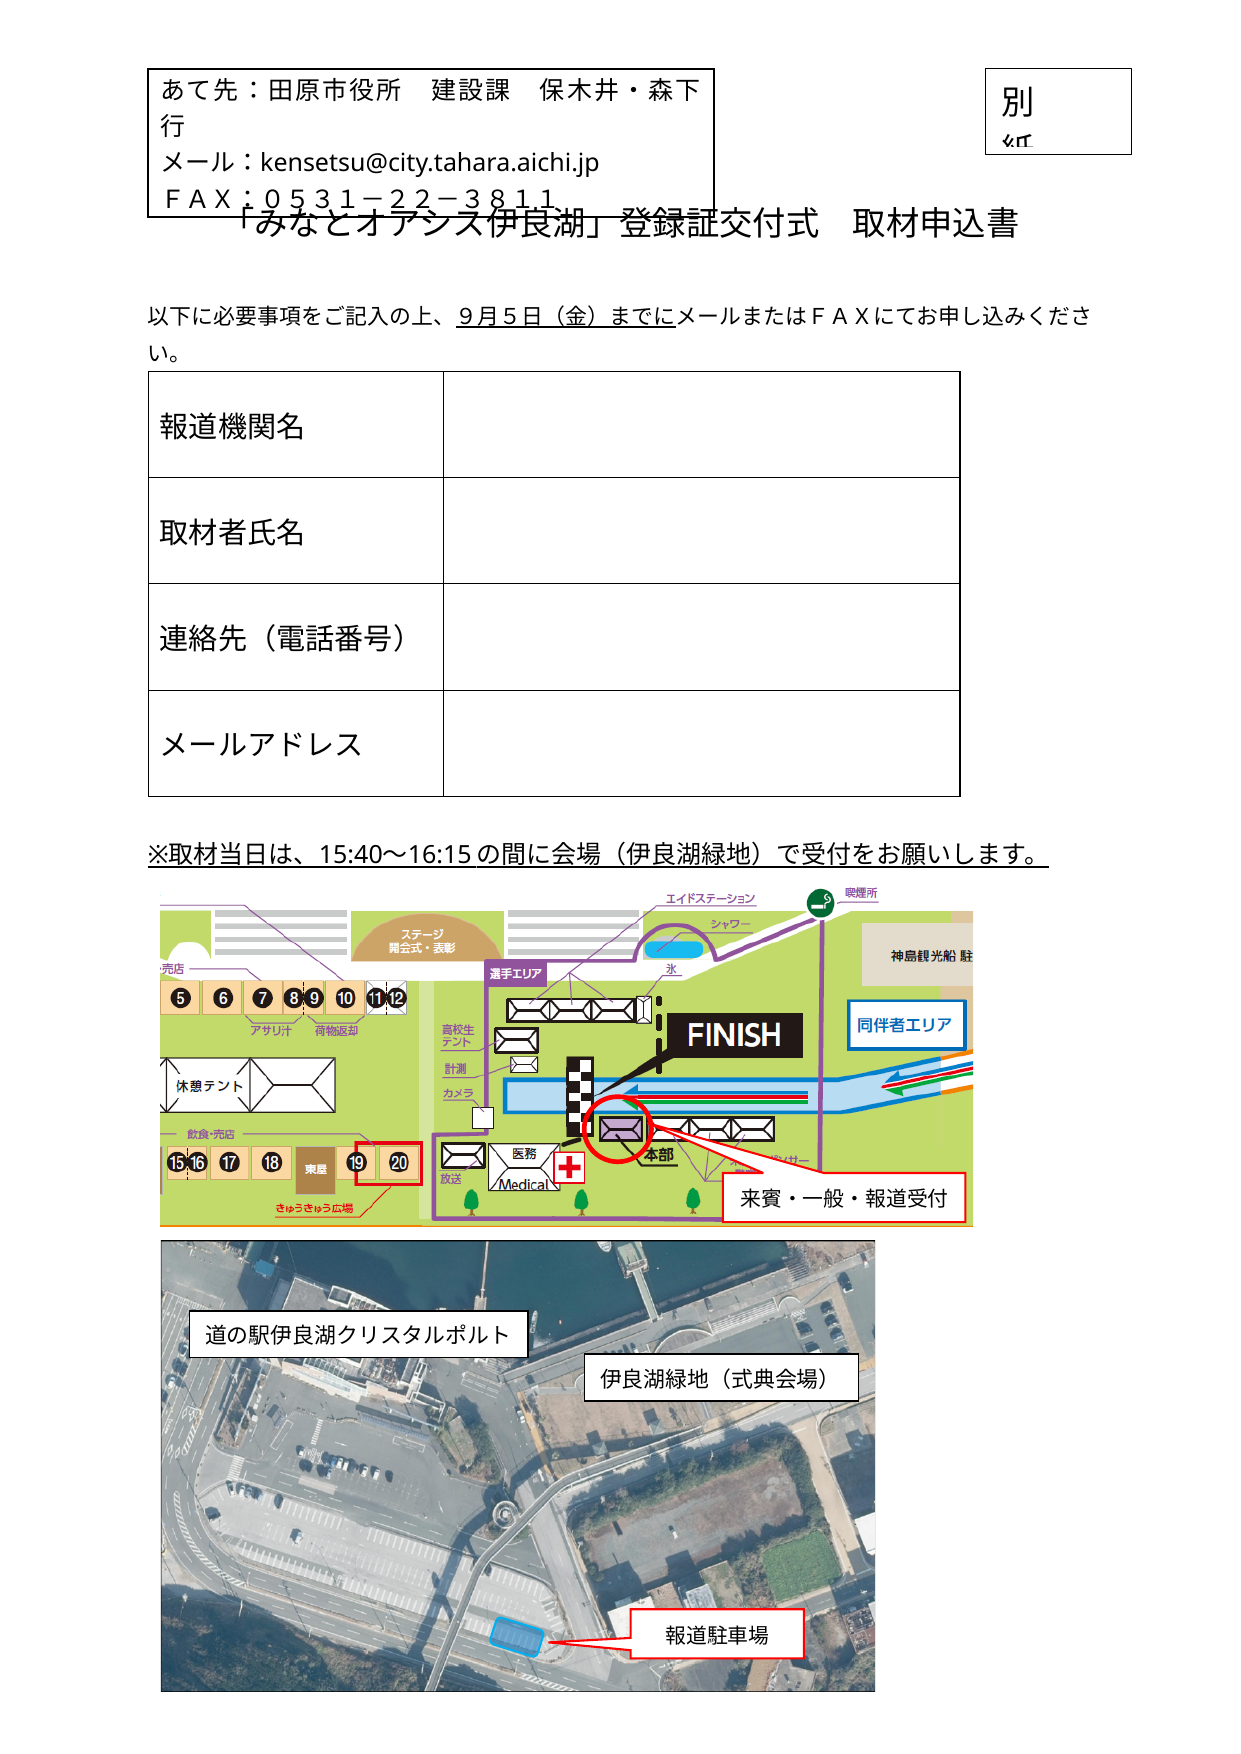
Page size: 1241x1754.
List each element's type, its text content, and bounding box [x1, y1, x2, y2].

table_header [444, 372, 959, 477]
table_header 報道機関名 [149, 372, 443, 477]
picture [160, 887, 974, 1227]
text 以下に必要事項をご記入の上、９月５日（金）までにメールまたはＦＡＸにてお申し込みください。 [148, 296, 1092, 371]
text 「みなとオアシス伊良湖」登録証交付式 取材申込書 [148, 183, 1092, 258]
table_cell [444, 691, 959, 796]
picture [160, 1240, 876, 1692]
table_cell [444, 478, 959, 583]
table_cell 取材者氏名 [149, 478, 443, 583]
table_cell メールアドレス [149, 691, 443, 796]
text ※取材当日は、15:40～16:15の間に会場（伊良湖緑地）で受付をお願いします。 [148, 834, 1092, 872]
table_cell [444, 584, 959, 689]
table_cell 連絡先（電話番号） [149, 584, 443, 689]
